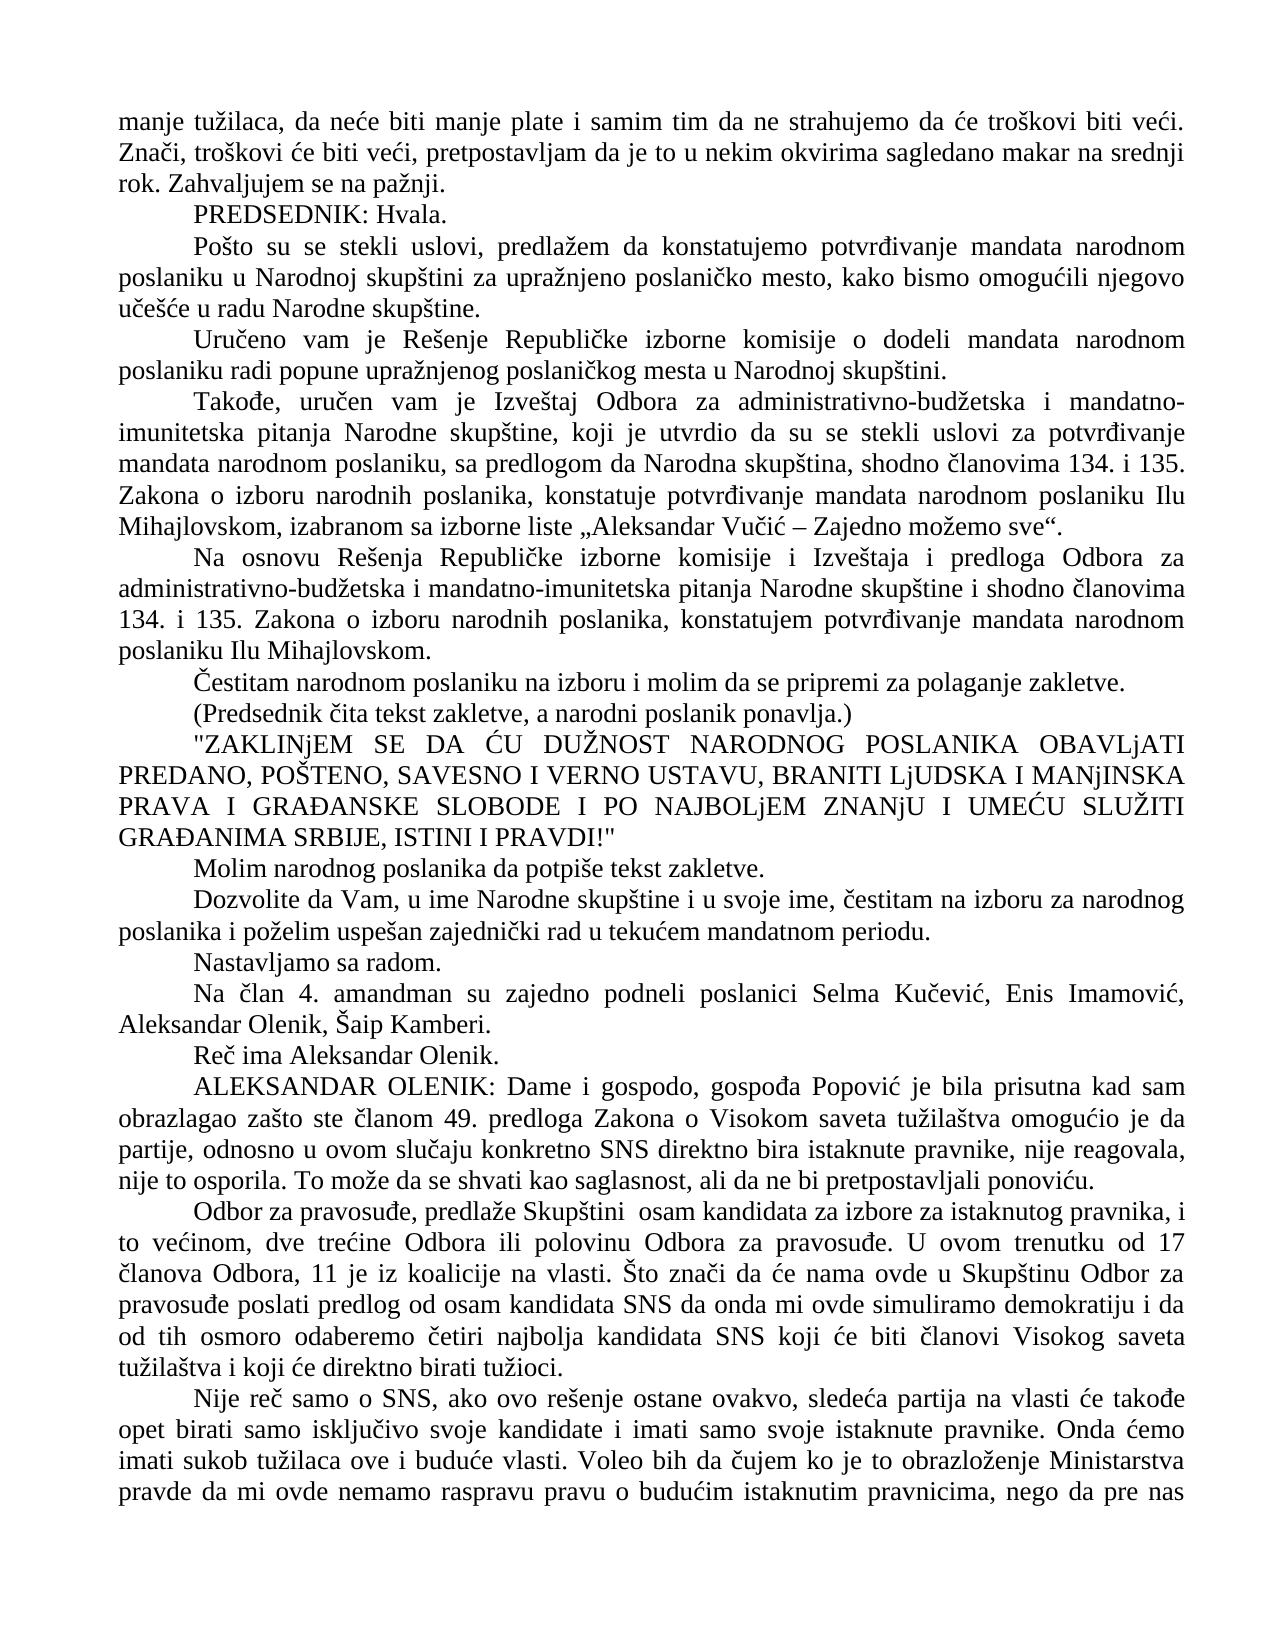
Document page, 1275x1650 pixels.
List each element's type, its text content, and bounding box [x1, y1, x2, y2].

text (Predsednik čita tekst zakletve, a narodni poslanik ponavlja.) [118, 697, 1186, 728]
text Na osnovu Rešenja Republičke izborne komisije i Izveštaja i predloga Odbora za administrativno-budžetska i mandatno-imunitetska pitanja Narodne skupštine i shodno članovima 134. i 135. Zakona o izboru narodnih poslanika, konstatujem potvrđivanje mandata narodnom poslaniku Ilu Mihajlovskom. [118, 541, 1186, 666]
text Reč ima Aleksandar Olenik. [118, 1039, 1186, 1071]
text Takođe, uručen vam je Izveštaj Odbora za administrativno-budžetska i mandatno-imunitetska pitanja Narodne skupštine, koji je utvrdio da su se stekli uslovi za potvrđivanje mandata narodnom poslaniku, sa predlogom da Narodna skupština, shodno članovima 134. i 135. Zakona o izboru narodnih poslanika, konstatuje potvrđivanje mandata narodnom poslaniku Ilu Mihajlovskom, izabranom sa izborne liste „Aleksandar Vučić – Zajedno možemo sve“. [118, 385, 1186, 541]
text ALEKSANDAR OLENIK: Dame i gospodo, gospođa Popović je bila prisutna kad sam obrazlagao zašto ste članom 49. predloga Zakona o Visokom saveta tužilaštva omogućio je da partije, odnosno u ovom slučaju konkretno SNS direktno bira istaknute pravnike, nije reagovala, nije to osporila. To može da se shvati kao saglasnost, ali da ne bi pretpostavljali ponoviću. [118, 1071, 1186, 1195]
text "ZAKLINjEM SE DA ĆU DUŽNOST NARODNOG POSLANIKA OBAVLjATI PREDANO, POŠTENO, SAVESNO I VERNO USTAVU, BRANITI LjUDSKA I MANjINSKA PRAVA I GRAĐANSKE SLOBODE I PO NAJBOLjEM ZNANjU I UMEĆU SLUŽITI GRAĐANIMA SRBIJE, ISTINI I PRAVDI!" [118, 728, 1186, 852]
text Odbor za pravosuđe, predlaže Skupštini osam kandidata za izbore za istaknutog pravnika, i to većinom, dve trećine Odbora ili polovinu Odbora za pravosuđe. U ovom trenutku od 17 članova Odbora, 11 je iz koalicije na vlasti. Što znači da će nama ovde u Skupštinu Odbor za pravosuđe poslati predlog od osam kandidata SNS da onda mi ovde simuliramo demokratiju i da od tih osmoro odaberemo četiri najbolja kandidata SNS koji će biti članovi Visokog saveta tužilaštva i koji će direktno birati tužioci. [118, 1195, 1186, 1382]
text Uručeno vam je Rešenje Republičke izborne komisije o dodeli mandata narodnom poslaniku radi popune upražnjenog poslaničkog mesta u Narodnoj skupštini. [118, 323, 1186, 385]
text Čestitam narodnom poslaniku na izboru i molim da se pripremi za polaganje zakletve. [118, 666, 1186, 697]
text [118, 1382, 1186, 1507]
text Dozvolite da Vam, u ime Narodne skupštine i u svoje ime, čestitam na izboru za narodnog poslanika i poželim uspešan zajednički rad u tekućem mandatnom periodu. [118, 884, 1186, 946]
text Pošto su se stekli uslovi, predlažem da konstatujemo potvrđivanje mandata narodnom poslaniku u Narodnoj skupštini za upražnjeno poslaničko mesto, kako bismo omogućili njegovo učešće u radu Narodne skupštine. [118, 229, 1186, 323]
text Nastavljamo sa radom. [118, 946, 1186, 977]
text PREDSEDNIK: Hvala. [118, 198, 1186, 229]
text Na član 4. amandman su zajedno podneli poslanici Selma Kučević, Enis Imamović, Aleksandar Olenik, Šaip Kamberi. [118, 977, 1186, 1039]
text Molim narodnog poslanika da potpiše tekst zakletve. [118, 852, 1186, 884]
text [118, 105, 1186, 198]
